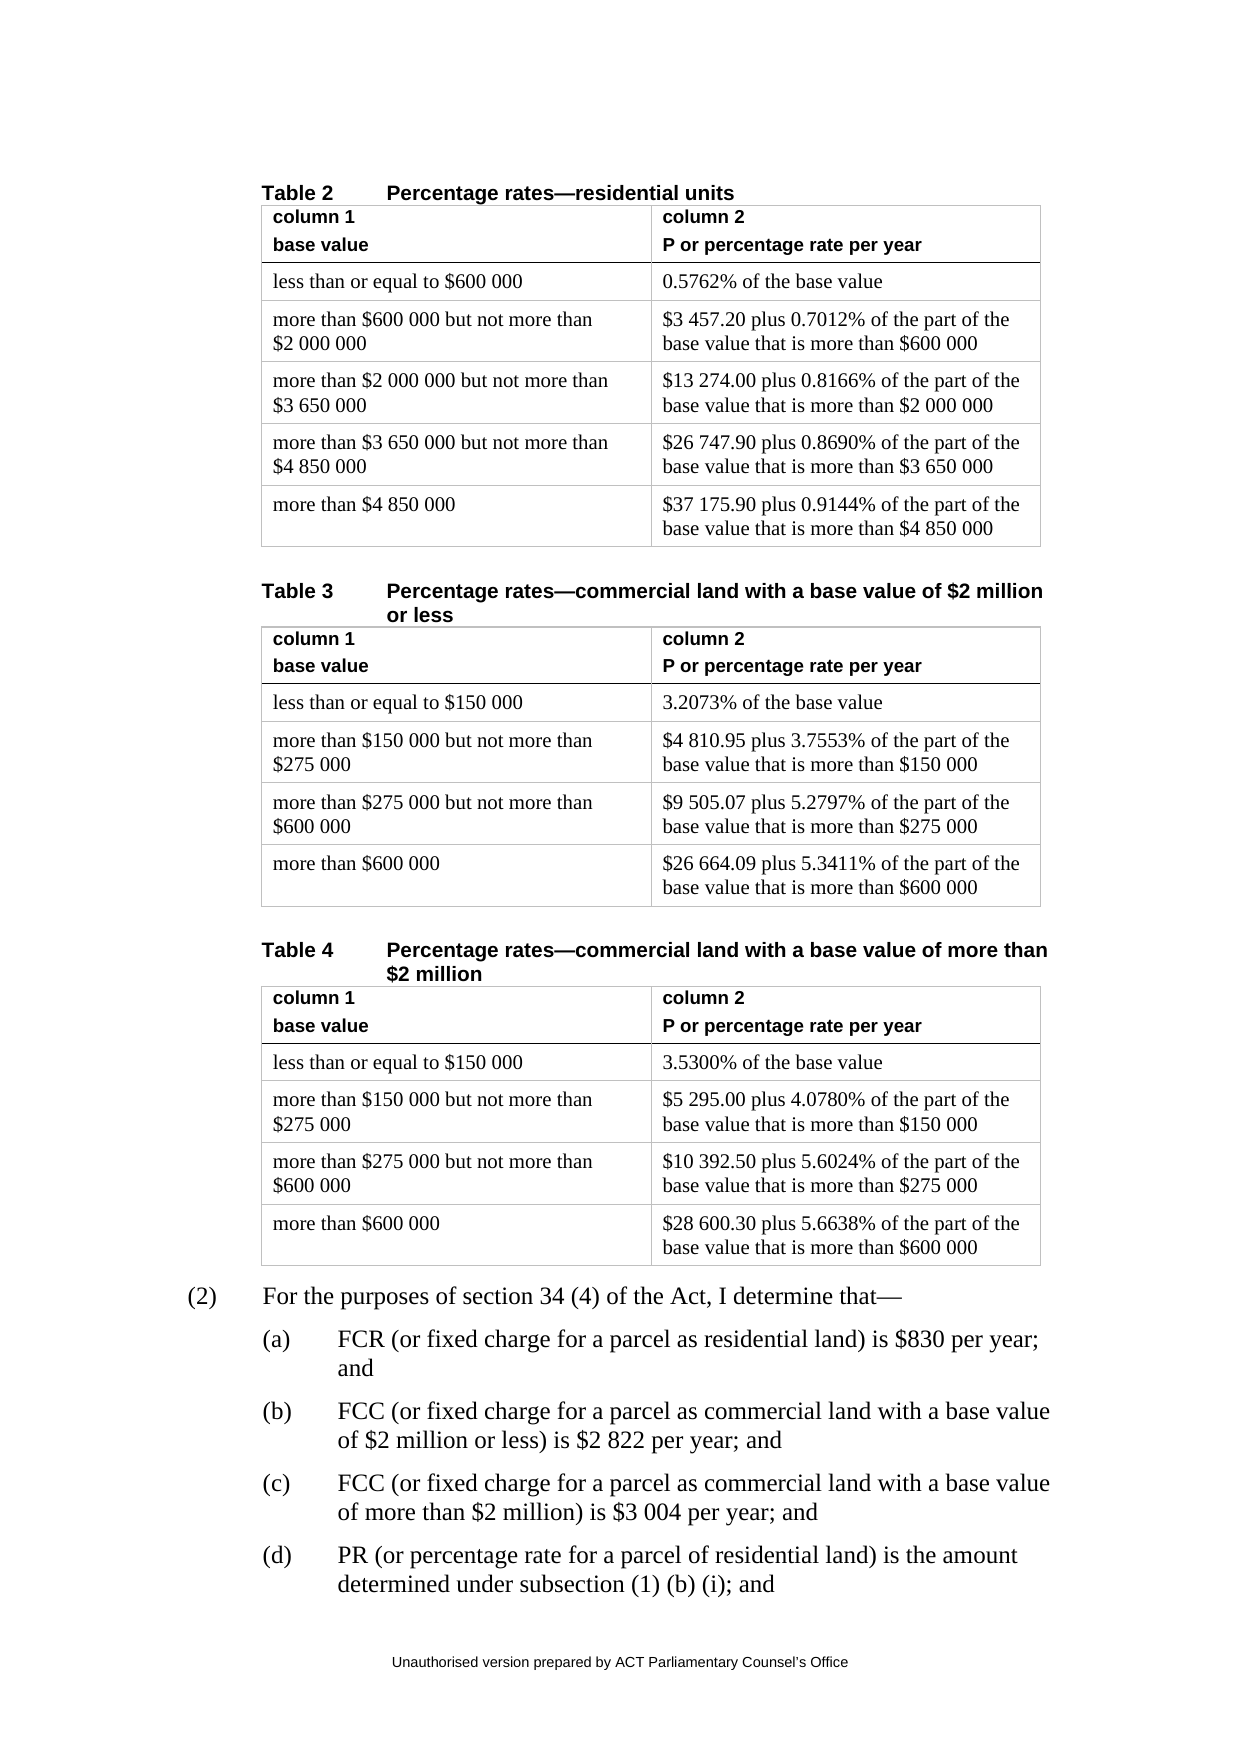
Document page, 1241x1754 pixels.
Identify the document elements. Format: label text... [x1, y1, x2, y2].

table_cell more than $275 000 but not more than $600 000 [262, 1143, 651, 1203]
table_cell $28 600.30 plus 5.6638% of the part of the base value that is more than $600 000 [652, 1205, 1040, 1265]
text Table 2 Percentage rates—residential units [261, 181, 1053, 205]
table_cell more than $3 650 000 but not more than $4 850 000 [262, 424, 651, 484]
table_cell $37 175.90 plus 0.9144% of the part of the base value that is more than $4 850 000 [652, 486, 1040, 546]
table_cell less than or equal to $150 000 [262, 684, 651, 721]
table_header column 2 P or percentage rate per year [652, 206, 1040, 262]
text (c) FCC (or fixed charge for a parcel as commercial land with a base value of more than $2 million) is $3 004 per year; and [262, 1468, 1053, 1526]
table_cell $13 274.00 plus 0.8166% of the part of the base value that is more than $2 000 000 [652, 362, 1040, 423]
table_cell more than $2 000 000 but not more than $3 650 000 [262, 362, 651, 423]
table_cell $4 810.95 plus 3.7553% of the part of the base value that is more than $150 000 [652, 722, 1040, 782]
table_cell more than $600 000 [262, 1205, 651, 1265]
table_cell more than $600 000 [262, 845, 651, 906]
table_cell 3.2073% of the base value [652, 684, 1040, 721]
table_header column 1 base value [262, 987, 651, 1042]
table_header column 2 P or percentage rate per year [652, 628, 1040, 683]
table_cell 0.5762% of the base value [652, 263, 1040, 299]
table_header column 2 P or percentage rate per year [652, 987, 1040, 1042]
table_cell $5 295.00 plus 4.0780% of the part of the base value that is more than $150 000 [652, 1081, 1040, 1142]
table_cell $10 392.50 plus 5.6024% of the part of the base value that is more than $275 000 [652, 1143, 1040, 1203]
text (d) PR (or percentage rate for a parcel of residential land) is the amount determined under subsection (1) (b) (i); and [262, 1540, 1053, 1598]
table_header column 1 base value [262, 628, 651, 683]
table_cell less than or equal to $600 000 [262, 263, 651, 299]
table_cell more than $150 000 but not more than $275 000 [262, 1081, 651, 1142]
table_cell more than $4 850 000 [262, 486, 651, 546]
table_cell $26 664.09 plus 5.3411% of the part of the base value that is more than $600 000 [652, 845, 1040, 906]
text (a) FCR (or fixed charge for a parcel as residential land) is $830 per year; and [262, 1324, 1053, 1382]
table_cell 3.5300% of the base value [652, 1044, 1040, 1080]
table_cell $9 505.07 plus 5.2797% of the part of the base value that is more than $275 000 [652, 783, 1040, 844]
text Table 4 Percentage rates—commercial land with a base value of more than $2 million [261, 938, 1053, 986]
table_cell more than $150 000 but not more than $275 000 [262, 722, 651, 782]
text (2) For the purposes of section 34 (4) of the Act, I determine that— [187, 1281, 1053, 1309]
text (b) FCC (or fixed charge for a parcel as commercial land with a base value of $2 million or less) is $2 822 per year; and [262, 1396, 1053, 1454]
table_cell $26 747.90 plus 0.8690% of the part of the base value that is more than $3 650 000 [652, 424, 1040, 484]
table_header column 1 base value [262, 206, 651, 262]
table_cell $3 457.20 plus 0.7012% of the part of the base value that is more than $600 000 [652, 301, 1040, 361]
text Table 3 Percentage rates—commercial land with a base value of $2 million or less [261, 578, 1053, 626]
table_cell more than $275 000 but not more than $600 000 [262, 783, 651, 844]
table_cell less than or equal to $150 000 [262, 1044, 651, 1080]
table_cell more than $600 000 but not more than $2 000 000 [262, 301, 651, 361]
